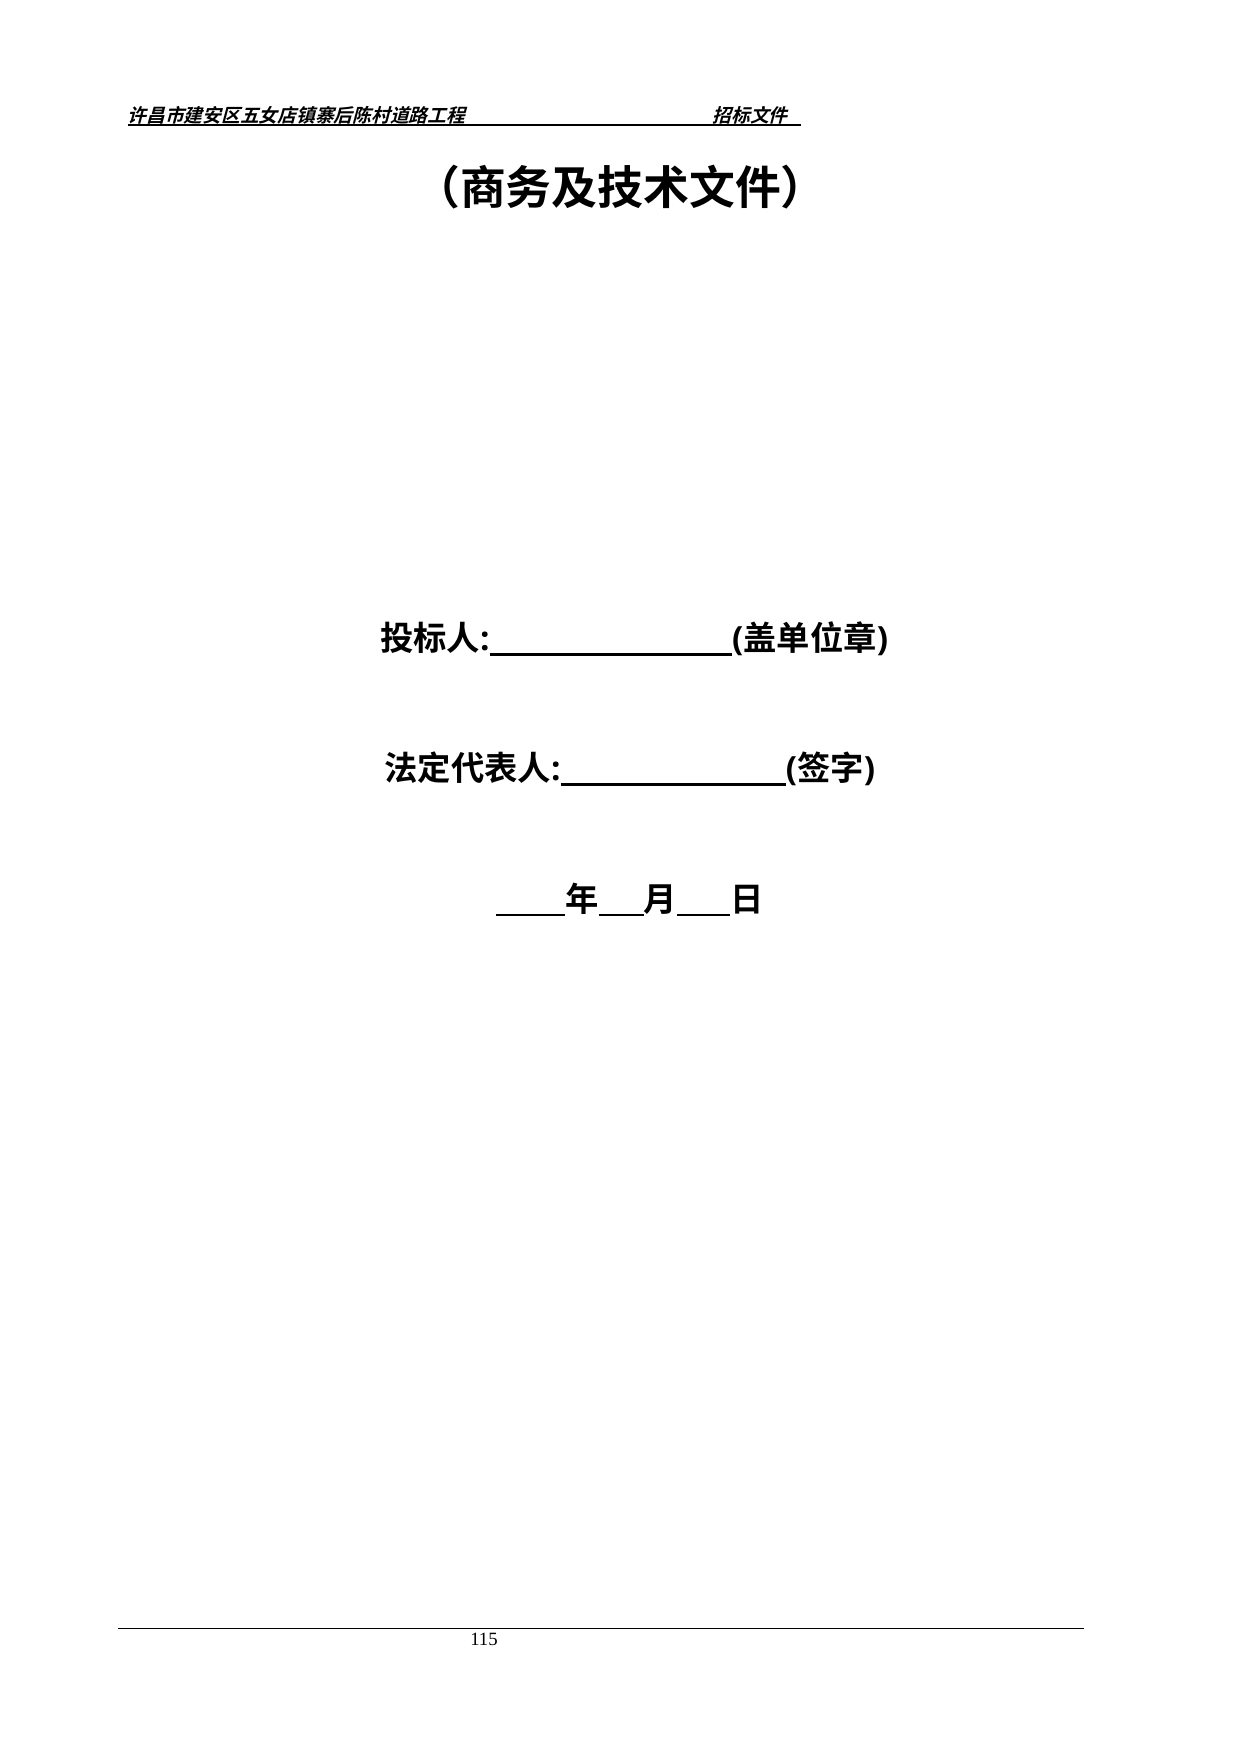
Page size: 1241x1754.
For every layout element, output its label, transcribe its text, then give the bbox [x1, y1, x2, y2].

text 法定代表人: (签字) [137, 734, 1122, 799]
text 年 月 日 [137, 864, 1122, 929]
text （商务及技术文件） [118, 136, 1122, 233]
text 投标人: (盖单位章) [137, 604, 1122, 669]
